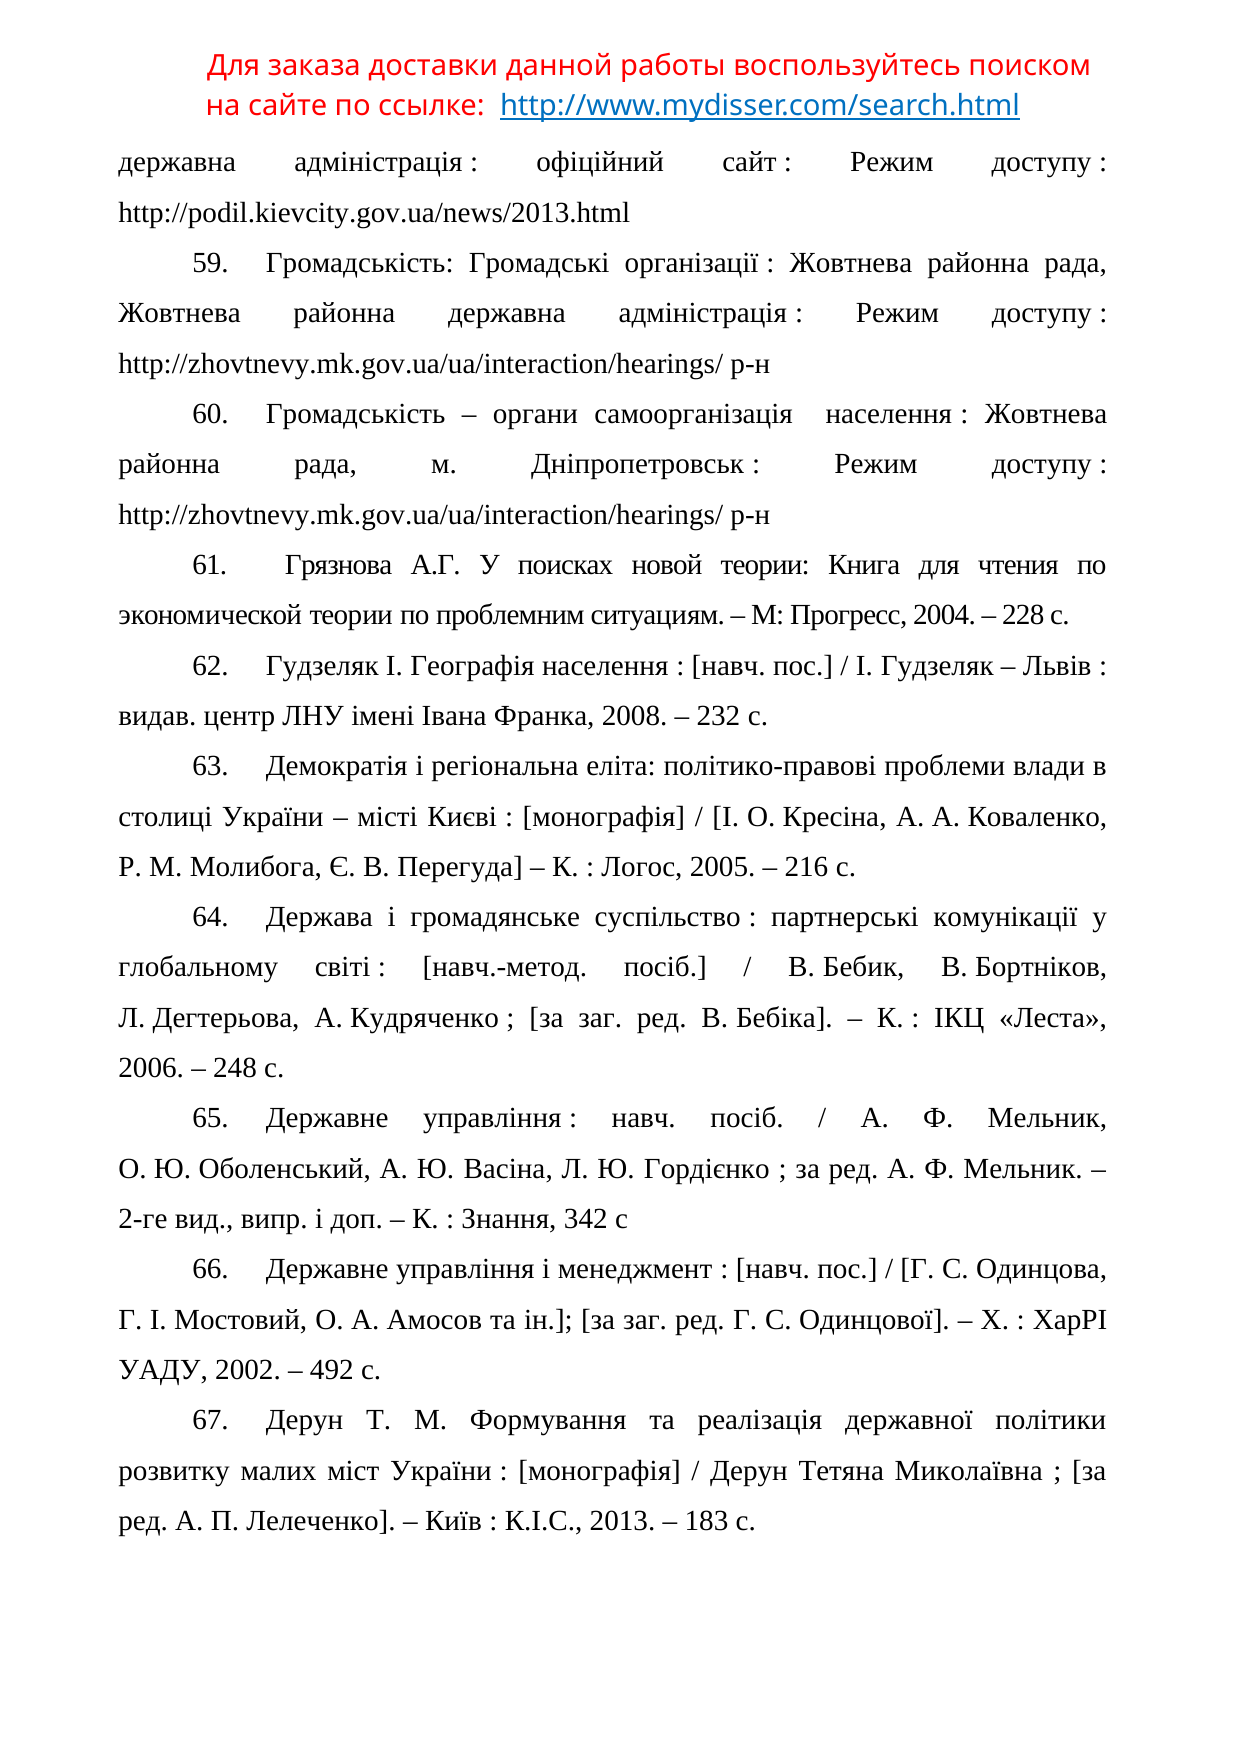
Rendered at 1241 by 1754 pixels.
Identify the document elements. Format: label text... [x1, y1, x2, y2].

list Громадськість – органи самоорганізація населення : Жовтнева районна рада, м. Дніпропетровськ : Режим доступу : http://zhovtnevy.mk.gov.ua/ua/interaction/hearings/ р-н [118, 396, 1107, 530]
list Демократія і регіональна еліта: політико-правові проблеми влади в столиці України – місті Києві : [монографія] / [І. О. Кресіна, А. А. Коваленко, Р. М. Молибога, Є. В. Перегуда] – К. : Логос, 2005. – 216 с. [118, 748, 1107, 882]
list Гудзеляк І. Географія населення : [навч. пос.] / І. Гудзеляк – Львів : видав. центр ЛНУ імені Івана Франка, 2008. – 232 с. [118, 648, 1107, 732]
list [118, 144, 1107, 228]
list Грязнова А.Г. У поисках новой теории: Книга для чтения по экономической теории по проблемним ситуациям. – М: Прогресс, 2004. – 228 с. [118, 547, 1107, 631]
list Державне управління : навч. посіб. / А. Ф. Мельник, О. Ю. Оболенський, А. Ю. Васіна, Л. Ю. Гордієнко ; за ред. А. Ф. Мельник. – 2-ге вид., випр. і доп. – К. : Знання, 342 с [118, 1184, 1107, 1235]
list Громадськість: Громадські організації : Жовтнева районна рада, Жовтнева районна державна адміністрація : Режим доступу : http://zhovtnevy.mk.gov.ua/ua/interaction/hearings/ р-н [118, 245, 1107, 379]
list Держава і громадянське суспільство : партнерські комунікації у глобальному світі : [навч.-метод. посіб.] / В. Бебик, В. Бортніков, Л. Дегтерьова, А. Кудряченко ; [за заг. ред. В. Бебіка]. – К. : ІКЦ «Леста», 2006. – 248 с. [118, 899, 1107, 1084]
list Дерун Т. М. Формування та реалізація державної політики розвитку малих міст України : [монографія] / Дерун Тетяна Миколаївна ; [за ред. А. П. Лелеченко]. – Київ : К.І.С., 2013. – 183 с. [118, 1402, 1107, 1537]
list Державне управління і менеджмент : [навч. пос.] / [Г. С. Одинцова, Г. І. Мостовий, О. А. Амосов та ін.]; [за заг. ред. Г. С. Одинцової]. – Х. : ХарРІ УАДУ, 2002. – 492 с. [118, 1251, 1107, 1386]
list Державне управління : навч. посіб. / А. Ф. Мельник, О. Ю. Оболенський, А. Ю. Васіна, Л. Ю. Гордієнко ; за ред. А. Ф. Мельник. – 2-ге вид., випр. і доп. – К. : Знання, 342 с [118, 1101, 1107, 1151]
